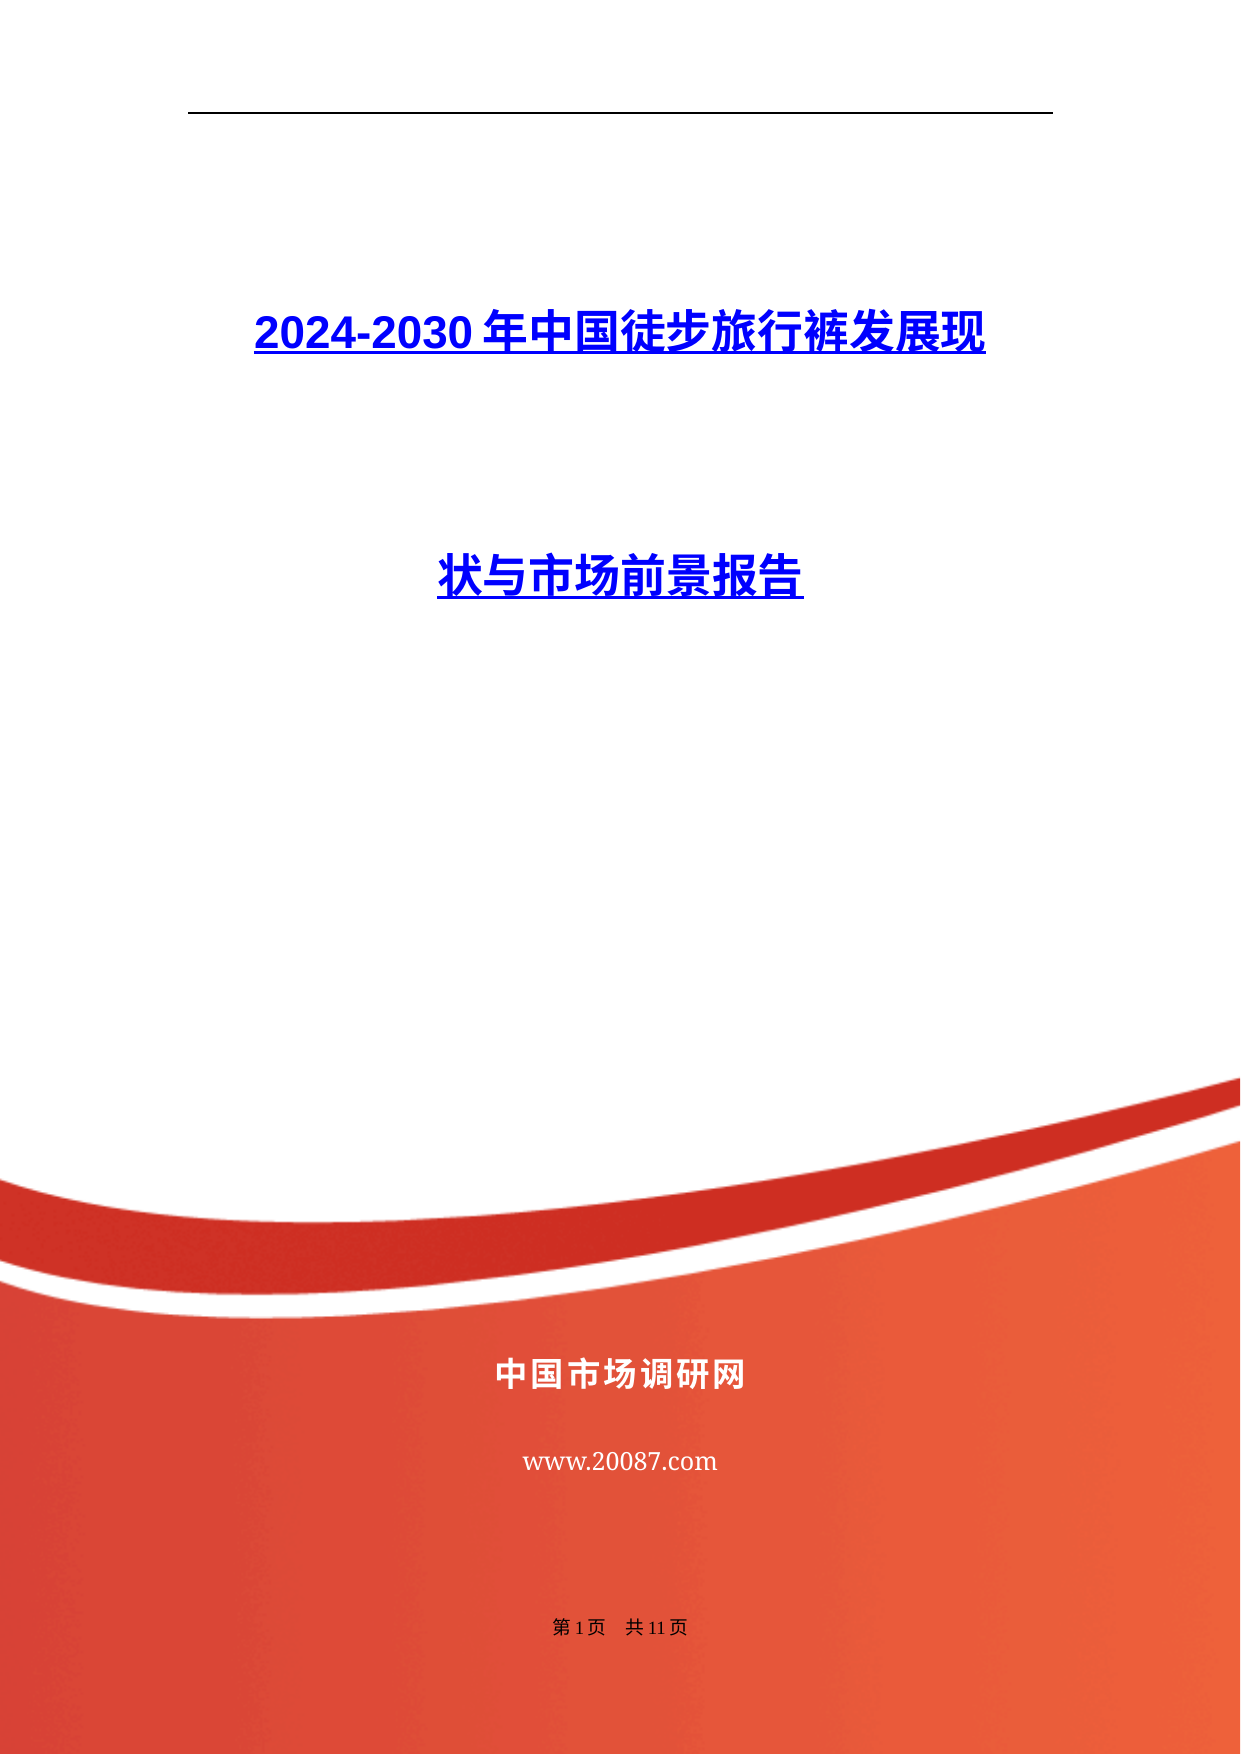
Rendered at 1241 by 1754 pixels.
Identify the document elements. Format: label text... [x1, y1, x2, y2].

subtitle 中国市场调研网 [187, 1339, 1053, 1404]
picture [0, 1006, 1241, 1754]
text www.20087.com [187, 1428, 1053, 1493]
table_header 2024-2030年中国徒步旅行裤发展现状与市场前景报告 [188, 207, 1053, 773]
